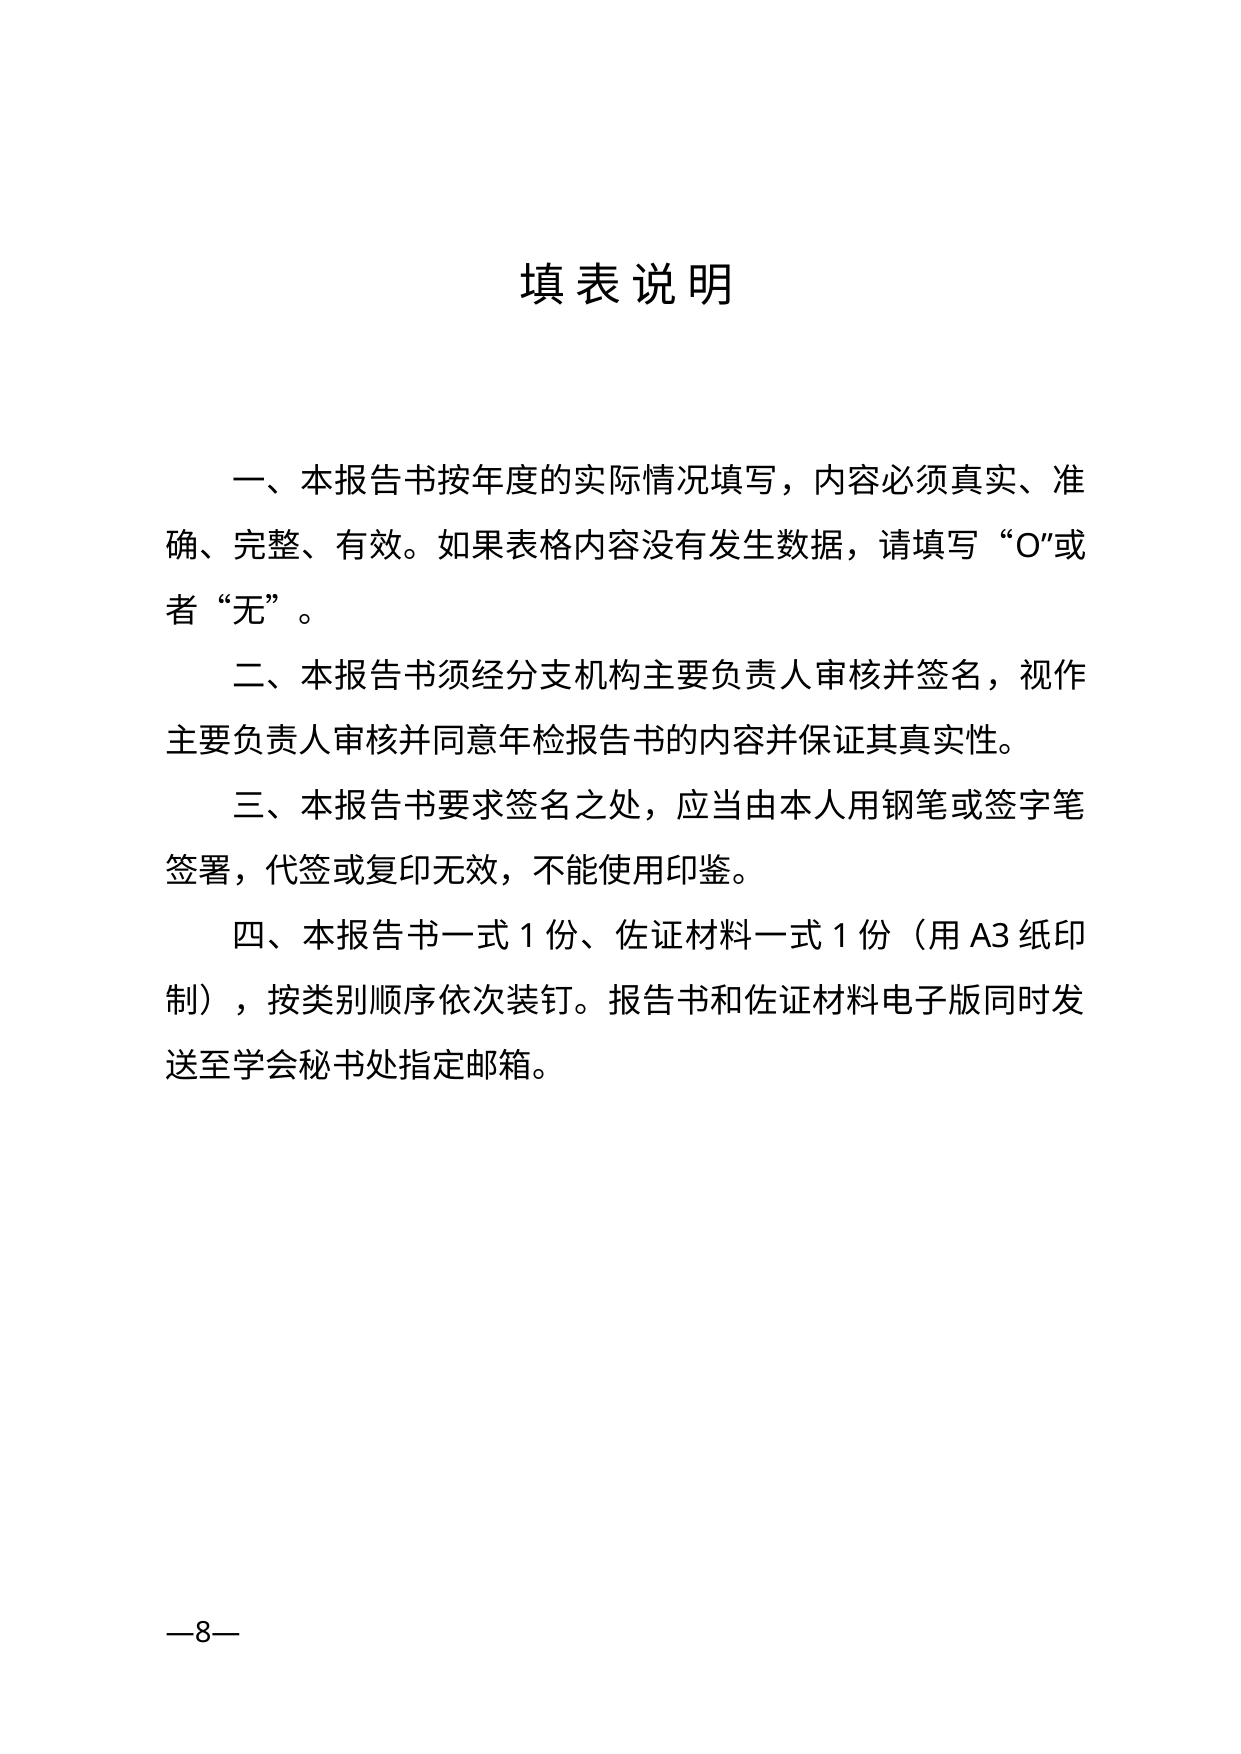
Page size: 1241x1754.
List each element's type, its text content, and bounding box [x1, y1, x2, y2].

text 二、本报告书须经分支机构主要负责人审核并签名，视作主要负责人审核并同意年检报告书的内容并保证其真实性。 [165, 640, 1087, 770]
text 四、本报告书一式1份、佐证材料一式1份（用A3纸印制），按类别顺序依次装钉。报告书和佐证材料电子版同时发送至学会秘书处指定邮箱。 [165, 900, 1087, 1095]
text 一、本报告书按年度的实际情况填写，内容必须真实、准确、完整、有效。如果表格内容没有发生数据，请填写“O”或者“无”。 [165, 445, 1087, 640]
text 填 表 说 明 [165, 233, 1087, 330]
text 三、本报告书要求签名之处，应当由本人用钢笔或签字笔签署，代签或复印无效，不能使用印鉴。 [165, 770, 1087, 900]
